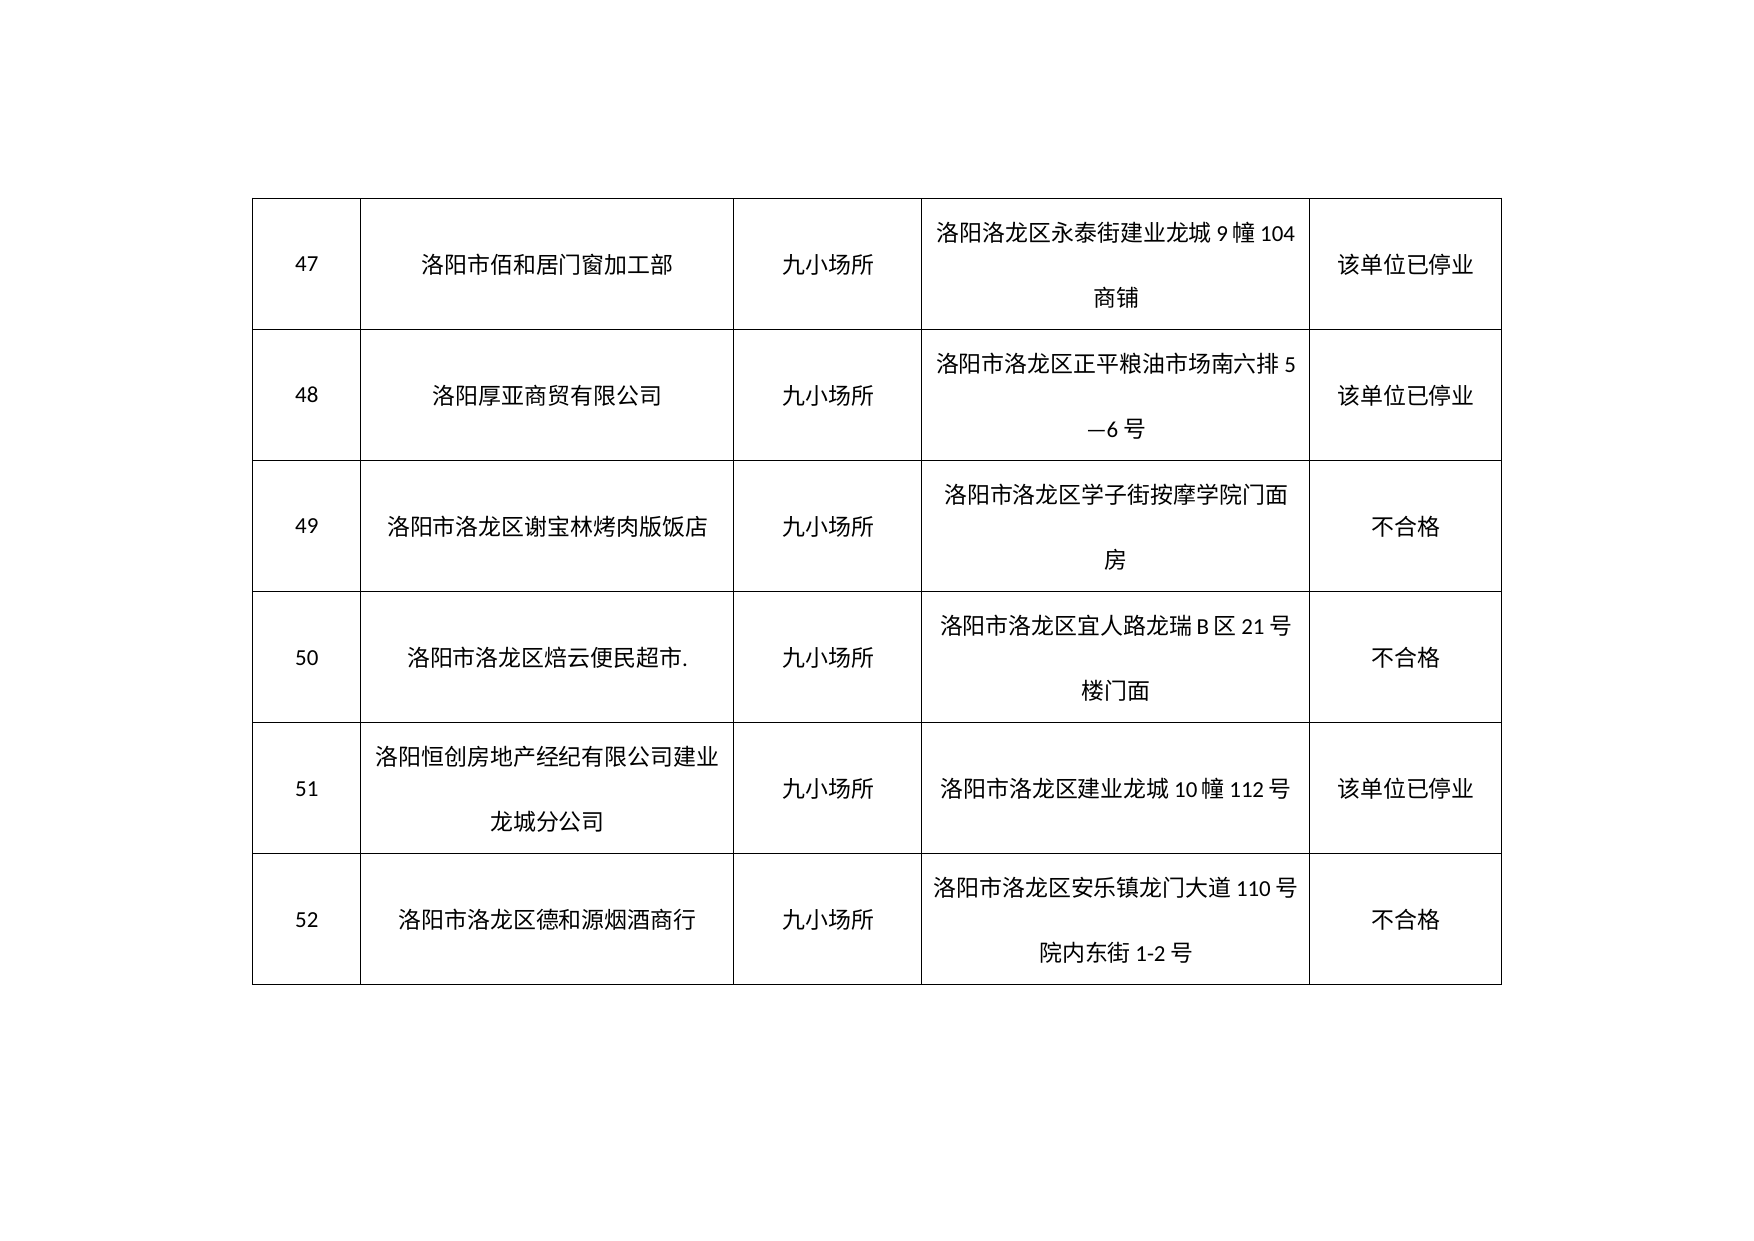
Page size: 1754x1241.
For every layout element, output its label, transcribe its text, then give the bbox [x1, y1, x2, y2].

table_cell 52 [253, 854, 360, 984]
table_cell 不合格 [1310, 592, 1501, 722]
table_cell 洛阳市佰和居门窗加工部 [361, 199, 733, 329]
table_cell 洛阳市洛龙区建业龙城10幢112号 [922, 723, 1309, 853]
table_cell 51 [253, 723, 360, 853]
table_cell 洛阳市洛龙区德和源烟酒商行 [361, 854, 733, 984]
table_cell 洛阳市洛龙区安乐镇龙门大道110号院内东街1-2号 [922, 854, 1309, 984]
table_cell 该单位已停业 [1310, 330, 1501, 460]
table_cell 48 [253, 330, 360, 460]
table_cell 不合格 [1310, 854, 1501, 984]
table_cell 洛阳市洛龙区焙云便民超市. [361, 592, 733, 722]
table_cell 九小场所 [734, 330, 921, 460]
table_cell 50 [253, 592, 360, 722]
table_cell 洛阳市洛龙区谢宝林烤肉版饭店 [361, 461, 733, 591]
table_cell 洛阳厚亚商贸有限公司 [361, 330, 733, 460]
table_cell 九小场所 [734, 592, 921, 722]
table_cell 不合格 [1310, 461, 1501, 591]
table_cell 该单位已停业 [1310, 723, 1501, 853]
table_cell 九小场所 [734, 723, 921, 853]
table_cell 九小场所 [734, 199, 921, 329]
table_cell 九小场所 [734, 461, 921, 591]
table_cell 洛阳洛龙区永泰街建业龙城9幢104商铺 [922, 199, 1309, 329]
table_cell 洛阳市洛龙区正平粮油市场南六排5—6号 [922, 330, 1309, 460]
table_cell 洛阳市洛龙区学子街按摩学院门面房 [922, 461, 1309, 591]
table_cell 九小场所 [734, 854, 921, 984]
table_cell 该单位已停业 [1310, 199, 1501, 329]
table_cell 洛阳市洛龙区宜人路龙瑞B区21号楼门面 [922, 592, 1309, 722]
table_cell 49 [253, 461, 360, 591]
table_cell 洛阳恒创房地产经纪有限公司建业龙城分公司 [361, 723, 733, 853]
table_cell 47 [253, 199, 360, 329]
